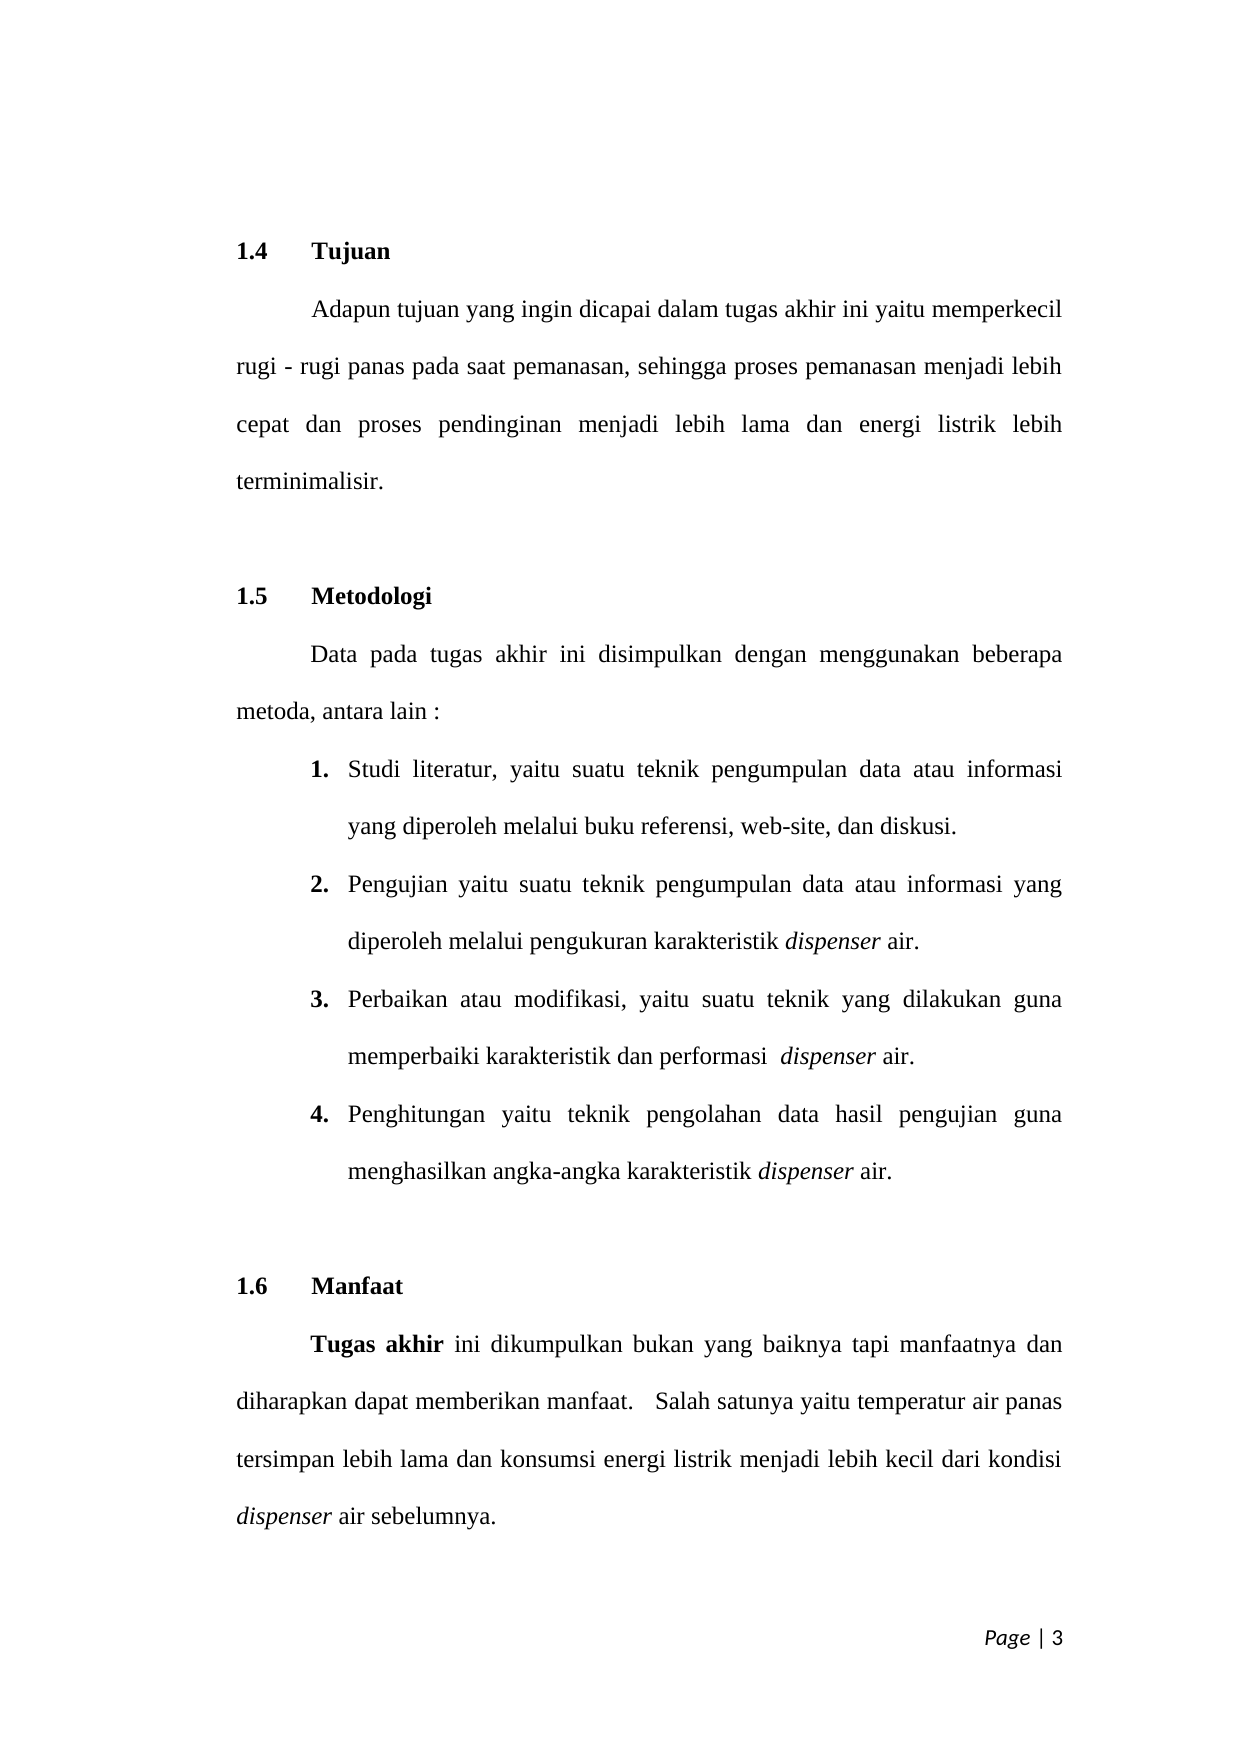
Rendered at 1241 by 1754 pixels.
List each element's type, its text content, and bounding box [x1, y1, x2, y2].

text Tugas akhir ini dikumpulkan bukan yang baiknya tapi manfaatnya dan diharapkan dapat memberikan manfaat. Salah satunya yaitu temperatur air panas tersimpan lebih lama dan konsumsi energi listrik menjadi lebih kecil dari kondisi dispenser air sebelumnya. [236, 1329, 1063, 1530]
list Penghitungan yaitu teknik pengolahan data hasil pengujian guna menghasilkan angka-angka karakteristik dispenser air. [310, 1099, 1063, 1185]
list Pengujian yaitu suatu teknik pengumpulan data atau informasi yang diperoleh melalui pengukuran karakteristik dispenser air. [310, 869, 1063, 955]
list Perbaikan atau modifikasi, yaitu suatu teknik yang dilakukan guna memperbaiki karakteristik dan performasi dispenser air. [310, 984, 1063, 1070]
text 1.5 Metodologi [236, 581, 1063, 610]
text Adapun tujuan yang ingin dicapai dalam tugas akhir ini yaitu memperkecil rugi - rugi panas pada saat pemanasan, sehingga proses pemanasan menjadi lebih cepat dan proses pendinginan menjadi lebih lama dan energi listrik lebih terminimalisir. [236, 294, 1063, 495]
text 1.4 Tujuan [236, 236, 1063, 265]
text Data pada tugas akhir ini disimpulkan dengan menggunakan beberapa metoda, antara lain : [236, 639, 1063, 725]
list Studi literatur, yaitu suatu teknik pengumpulan data atau informasi yang diperoleh melalui buku referensi, web-site, dan diskusi. [310, 754, 1063, 840]
text 1.6 Manfaat [236, 1271, 1063, 1300]
